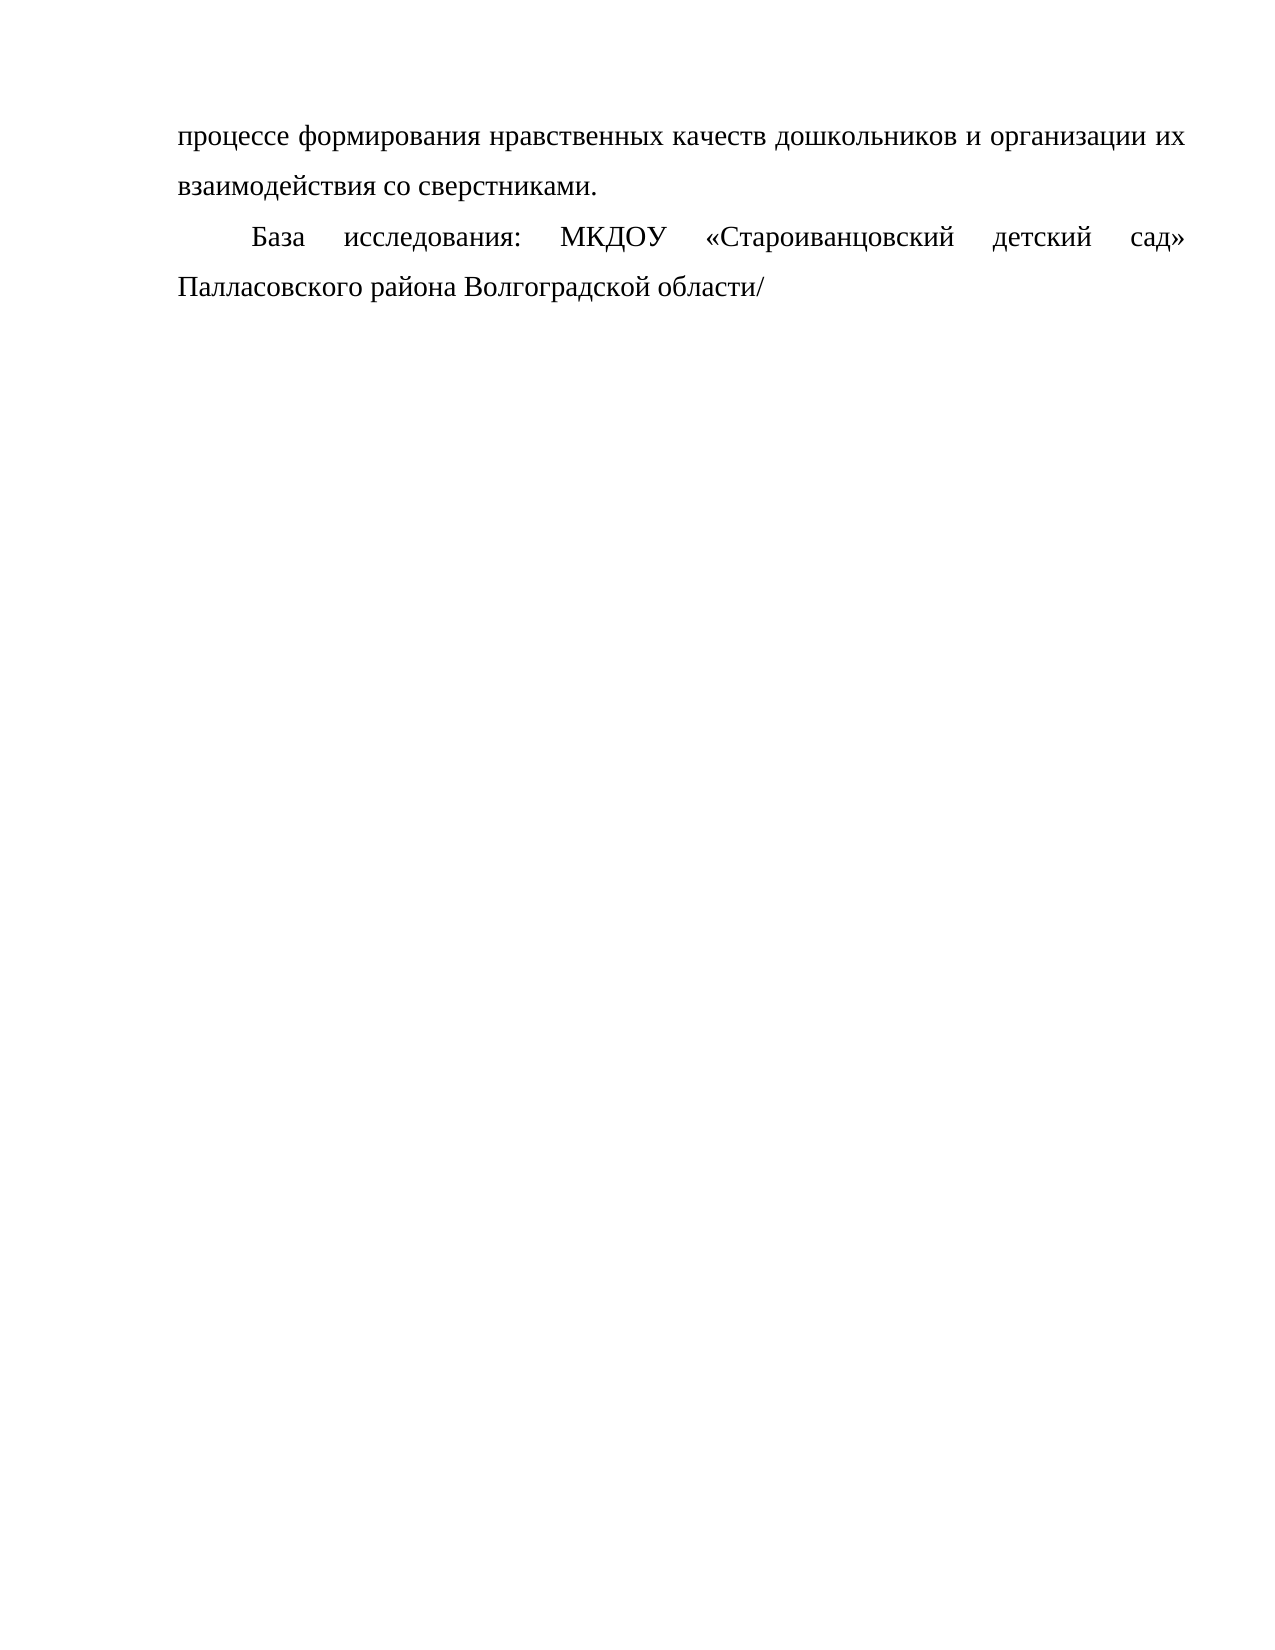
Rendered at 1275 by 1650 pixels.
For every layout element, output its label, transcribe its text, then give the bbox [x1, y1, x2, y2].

text База исследования: МКДОУ «Староиванцовский детский сад» Палласовского района Волгоградской области/ [177, 219, 1186, 303]
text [177, 118, 1186, 202]
